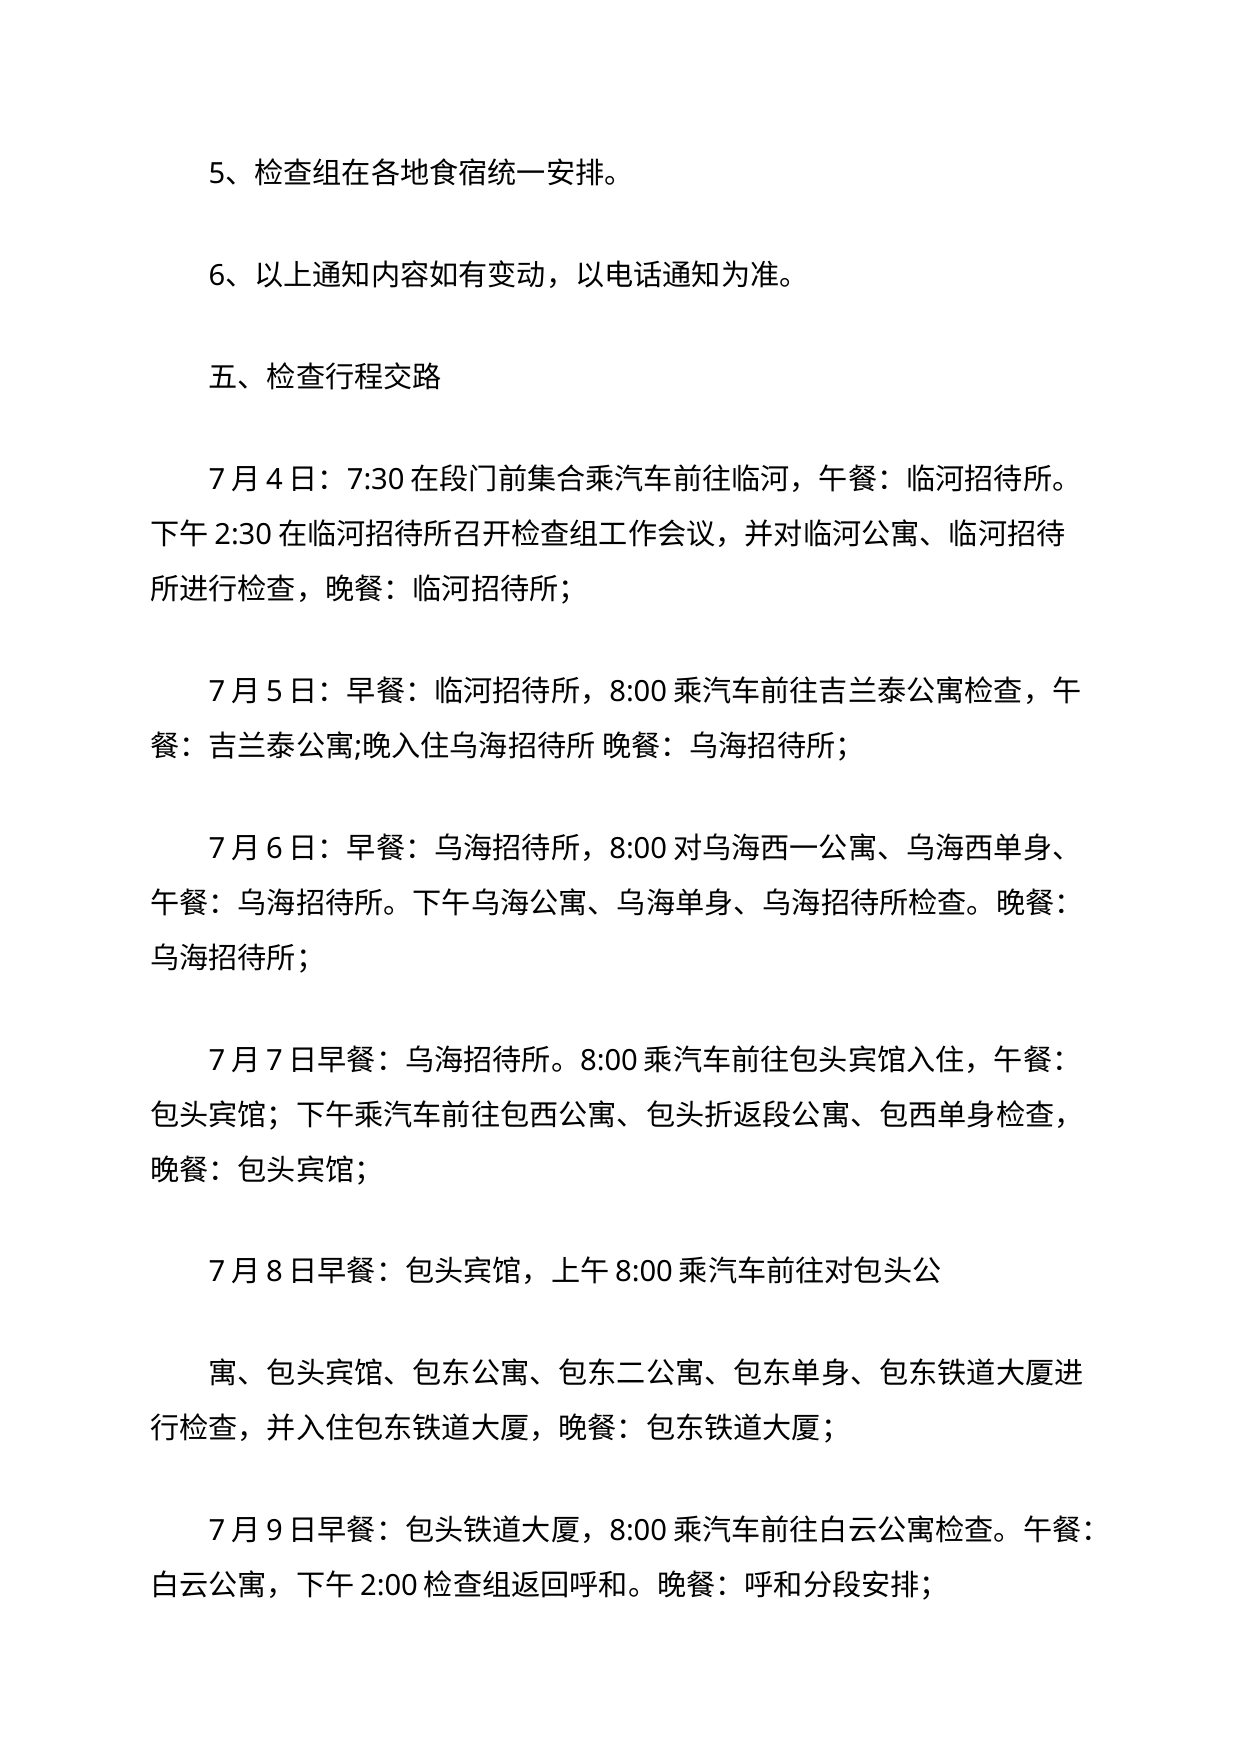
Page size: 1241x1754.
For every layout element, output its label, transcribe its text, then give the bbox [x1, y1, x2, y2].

text 5、检查组在各地食宿统一安排。 [150, 150, 1090, 192]
text 7月9日早餐：包头铁道大厦，8:00乘汽车前往白云公寓检查。午餐：白云公寓，下午2:00检查组返回呼和。晚餐：呼和分段安排； [150, 1506, 1090, 1604]
text 7月4日：7:30在段门前集合乘汽车前往临河，午餐：临河招待所。下午2:30在临河招待所召开检查组工作会议，并对临河公寓、临河招待所进行检查，晚餐：临河招待所； [150, 456, 1090, 608]
text 五、检查行程交路 [150, 354, 1090, 396]
text 6、以上通知内容如有变动，以电话通知为准。 [150, 252, 1090, 294]
text 7月8日早餐：包头宾馆，上午8:00乘汽车前往对包头公 [150, 1248, 1090, 1290]
text 7月5日：早餐：临河招待所，8:00乘汽车前往吉兰泰公寓检查，午餐：吉兰泰公寓;晚入住乌海招待所 晚餐：乌海招待所； [150, 667, 1090, 765]
text 7月7日早餐：乌海招待所。8:00乘汽车前往包头宾馆入住，午餐：包头宾馆；下午乘汽车前往包西公寓、包头折返段公寓、包西单身检查，晚餐：包头宾馆； [150, 1036, 1090, 1188]
text 寓、包头宾馆、包东公寓、包东二公寓、包东单身、包东铁道大厦进行检查，并入住包东铁道大厦，晚餐：包东铁道大厦； [150, 1350, 1090, 1447]
text 7月6日：早餐：乌海招待所，8:00对乌海西一公寓、乌海西单身、午餐：乌海招待所。下午乌海公寓、乌海单身、乌海招待所检查。晚餐：乌海招待所； [150, 824, 1090, 977]
